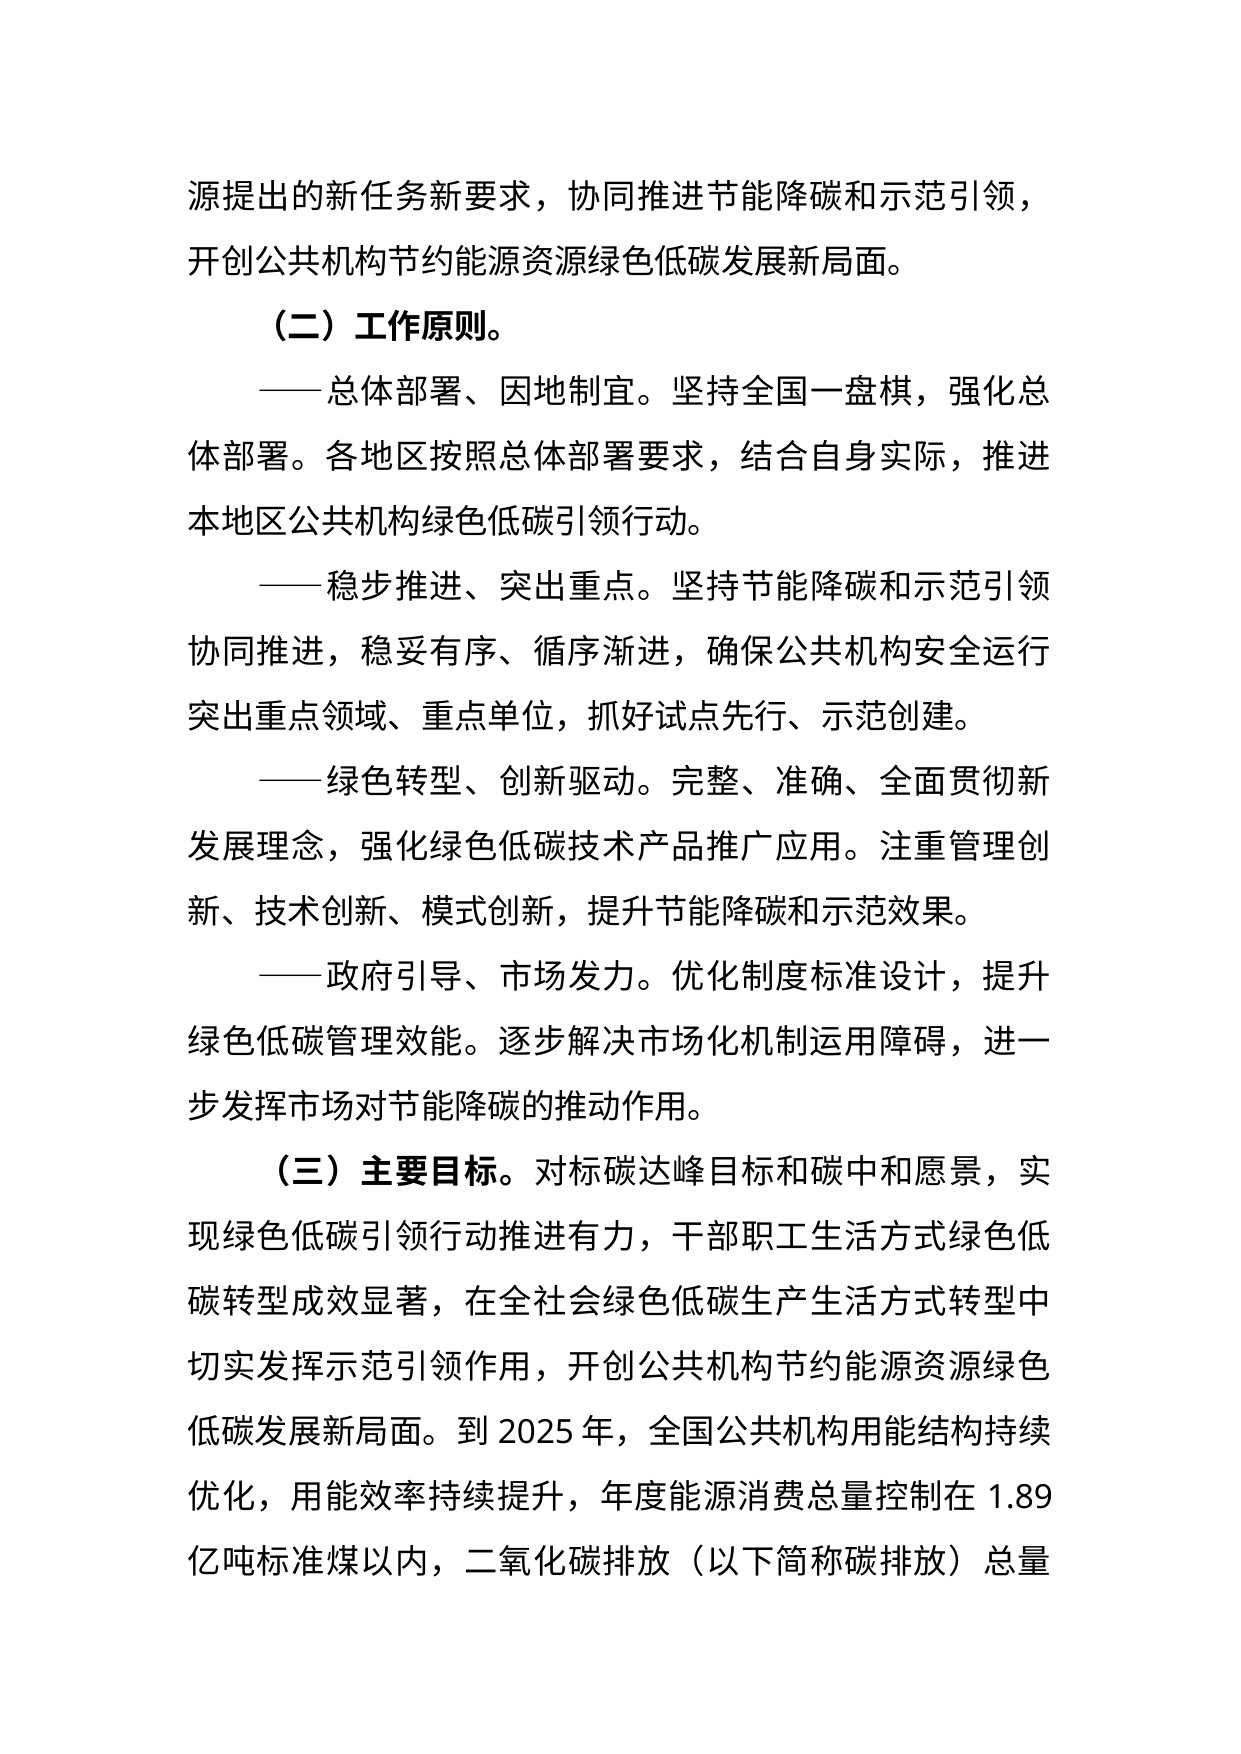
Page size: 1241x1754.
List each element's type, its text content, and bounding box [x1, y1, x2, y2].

text （二）工作原则。 [187, 292, 1053, 357]
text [187, 162, 1053, 292]
text ——政府引导、市场发力。优化制度标准设计，提升绿色低碳管理效能。逐步解决市场化机制运用障碍，进一步发挥市场对节能降碳的推动作用。 [187, 942, 1053, 1137]
text ——绿色转型、创新驱动。完整、准确、全面贯彻新发展理念，强化绿色低碳技术产品推广应用。注重管理创新、技术创新、模式创新，提升节能降碳和示范效果。 [187, 747, 1053, 942]
text ——总体部署、因地制宜。坚持全国一盘棋，强化总体部署。各地区按照总体部署要求，结合自身实际，推进本地区公共机构绿色低碳引领行动。 [187, 357, 1053, 552]
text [187, 1137, 1053, 1592]
text ——稳步推进、突出重点。坚持节能降碳和示范引领协同推进，稳妥有序、循序渐进，确保公共机构安全运行。突出重点领域、重点单位，抓好试点先行、示范创建。 [187, 552, 1053, 747]
